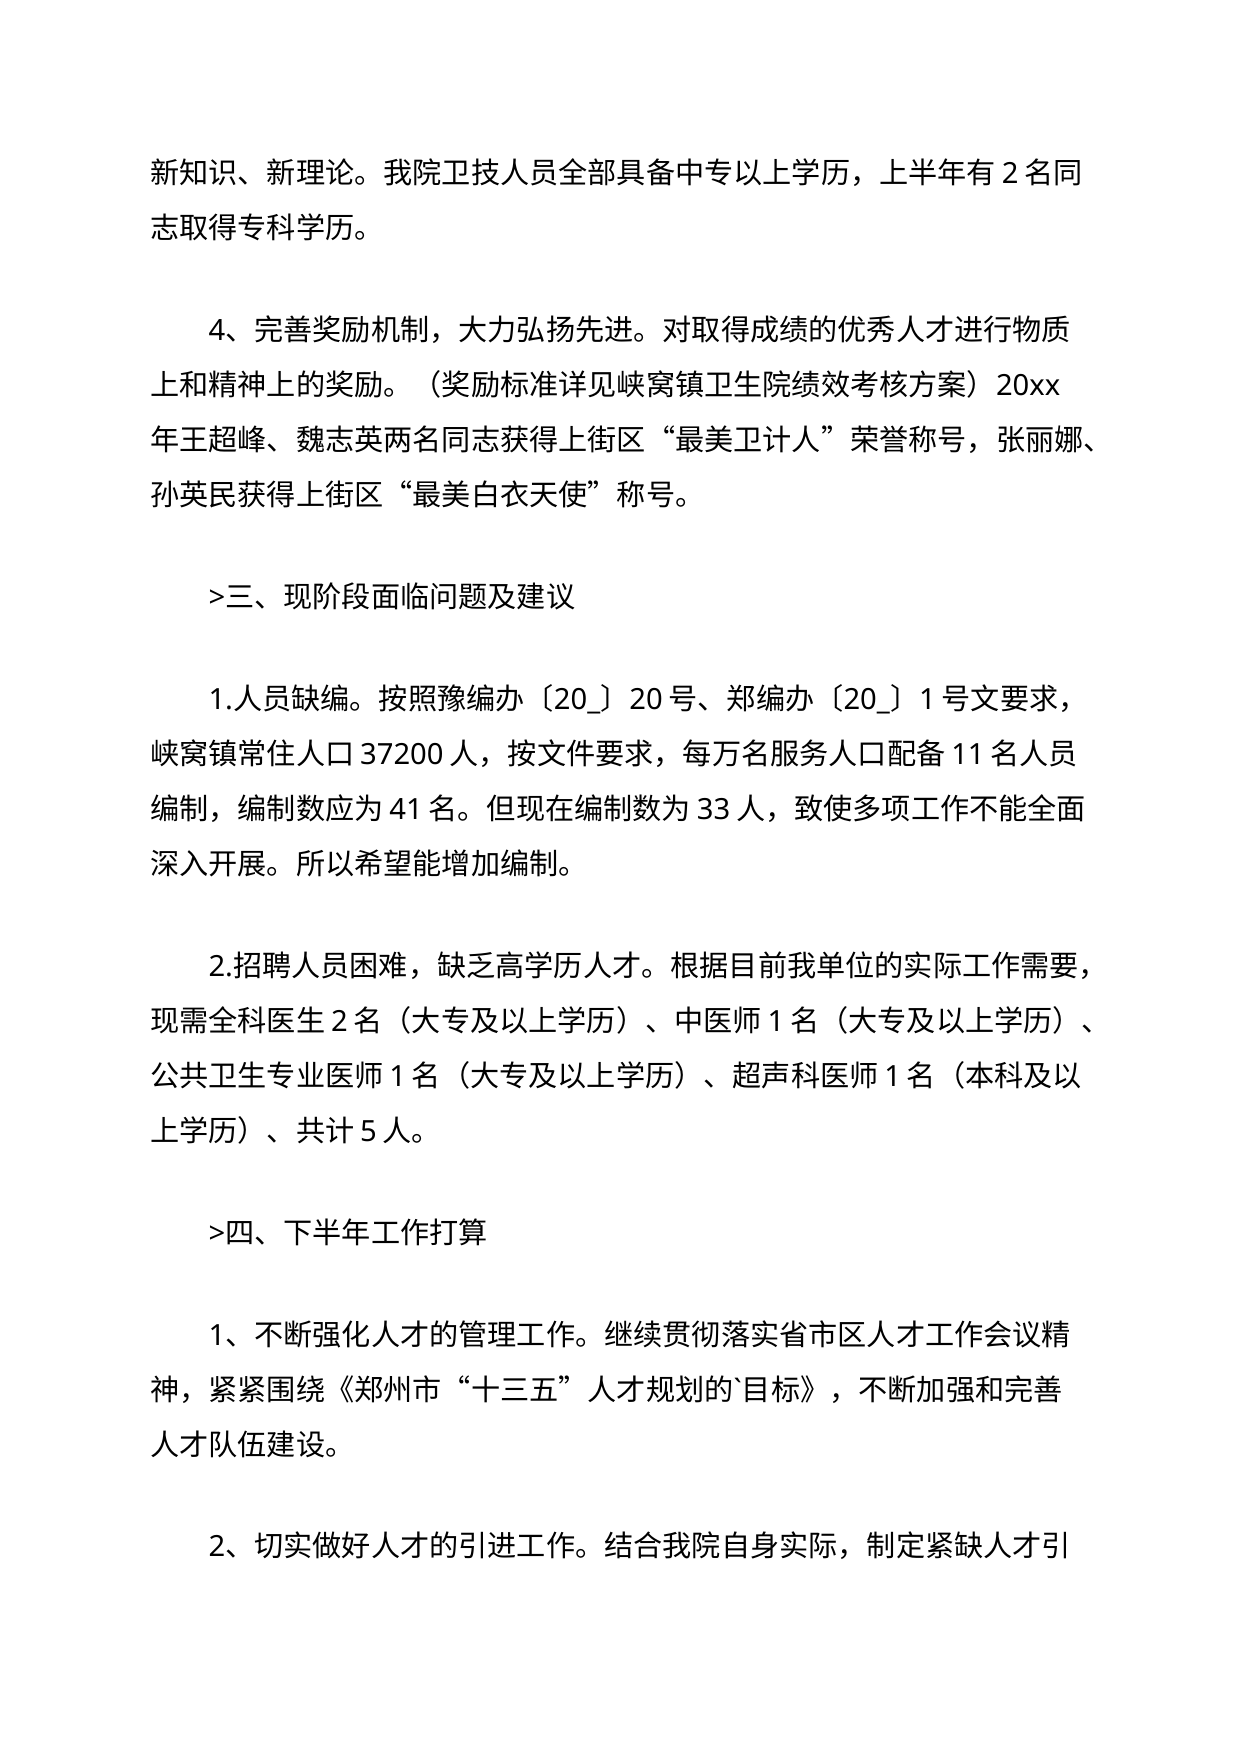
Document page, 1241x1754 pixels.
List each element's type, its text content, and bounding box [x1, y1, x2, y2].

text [150, 150, 1090, 247]
text 4、完善奖励机制，大力弘扬先进。对取得成绩的优秀人才进行物质上和精神上的奖励。（奖励标准详见峡窝镇卫生院绩效考核方案）20xx年王超峰、魏志英两名同志获得上街区“最美卫计人”荣誉称号，张丽娜、孙英民获得上街区“最美白衣天使”称号。 [150, 307, 1090, 514]
text >三、现阶段面临问题及建议 [150, 573, 1090, 616]
text 1.人员缺编。按照豫编办〔20_〕20号、郑编办〔20_〕1号文要求，峡窝镇常住人口37200人，按文件要求，每万名服务人口配备11名人员编制，编制数应为41名。但现在编制数为33人，致使多项工作不能全面深入开展。所以希望能增加编制。 [150, 675, 1090, 883]
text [150, 1523, 1090, 1565]
text >四、下半年工作打算 [150, 1209, 1090, 1252]
text 2.招聘人员困难，缺乏高学历人才。根据目前我单位的实际工作需要，现需全科医生2名（大专及以上学历）、中医师1名（大专及以上学历）、公共卫生专业医师1名（大专及以上学历）、超声科医师1名（本科及以上学历）、共计5人。 [150, 942, 1090, 1149]
text 1、不断强化人才的管理工作。继续贯彻落实省市区人才工作会议精神，紧紧围绕《郑州市“十三五”人才规划的`目标》，不断加强和完善人才队伍建设。 [150, 1311, 1090, 1463]
